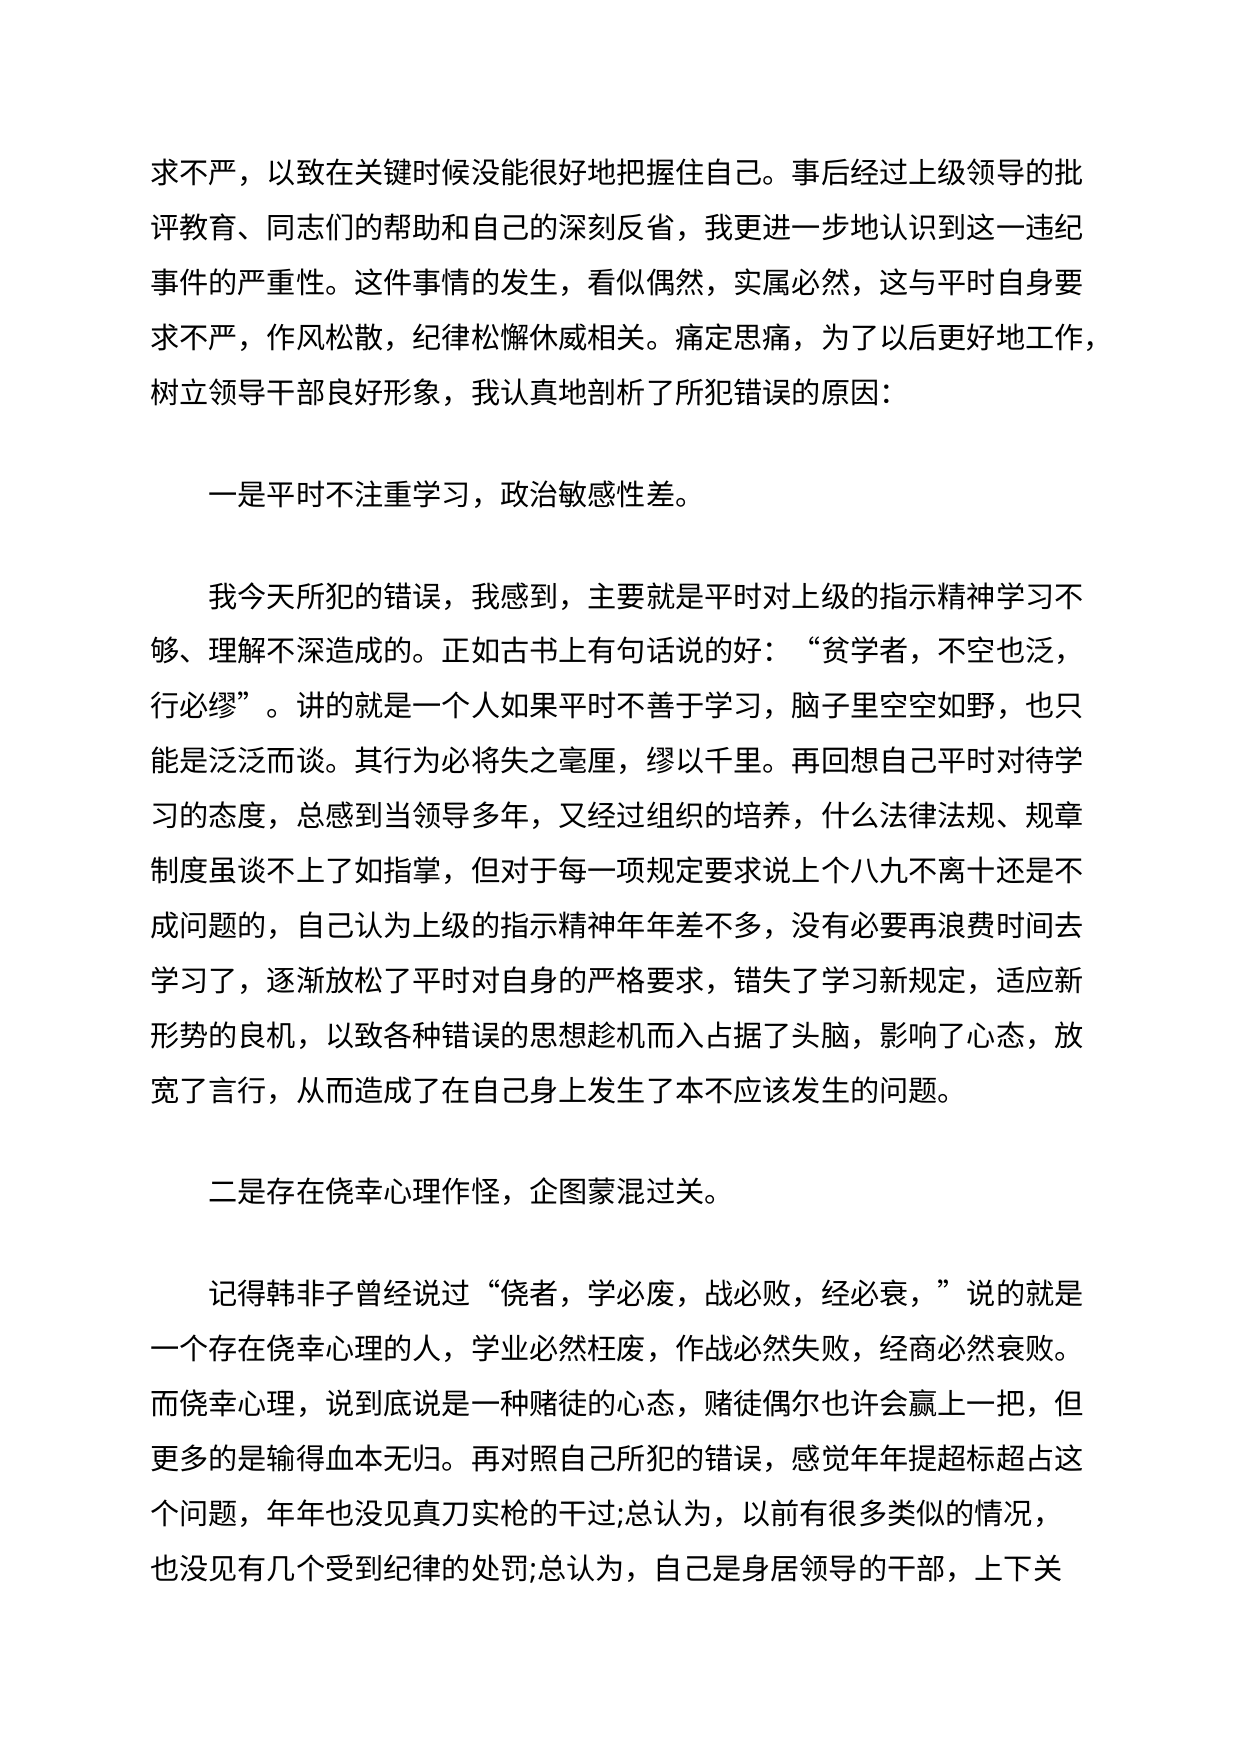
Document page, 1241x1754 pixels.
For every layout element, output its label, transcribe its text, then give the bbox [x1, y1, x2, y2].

text 二是存在侥幸心理作怪，企图蒙混过关。 [150, 1169, 1090, 1211]
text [150, 150, 1090, 412]
text 一是平时不注重学习，政治敏感性差。 [150, 471, 1090, 514]
text 我今天所犯的错误，我感到，主要就是平时对上级的指示精神学习不够、理解不深造成的。正如古书上有句话说的好：“贫学者，不空也泛，行必缪”。讲的就是一个人如果平时不善于学习，脑子里空空如野，也只能是泛泛而谈。其行为必将失之毫厘，缪以千里。再回想自己平时对待学习的态度，总感到当领导多年，又经过组织的培养，什么法律法规、规章制度虽谈不上了如指掌，但对于每一项规定要求说上个八九不离十还是不成问题的，自己认为上级的指示精神年年差不多，没有必要再浪费时间去学习了，逐渐放松了平时对自身的严格要求，错失了学习新规定，适应新形势的良机，以致各种错误的思想趁机而入占据了头脑，影响了心态，放宽了言行，从而造成了在自己身上发生了本不应该发生的问题。 [150, 573, 1090, 1109]
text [150, 1271, 1090, 1588]
